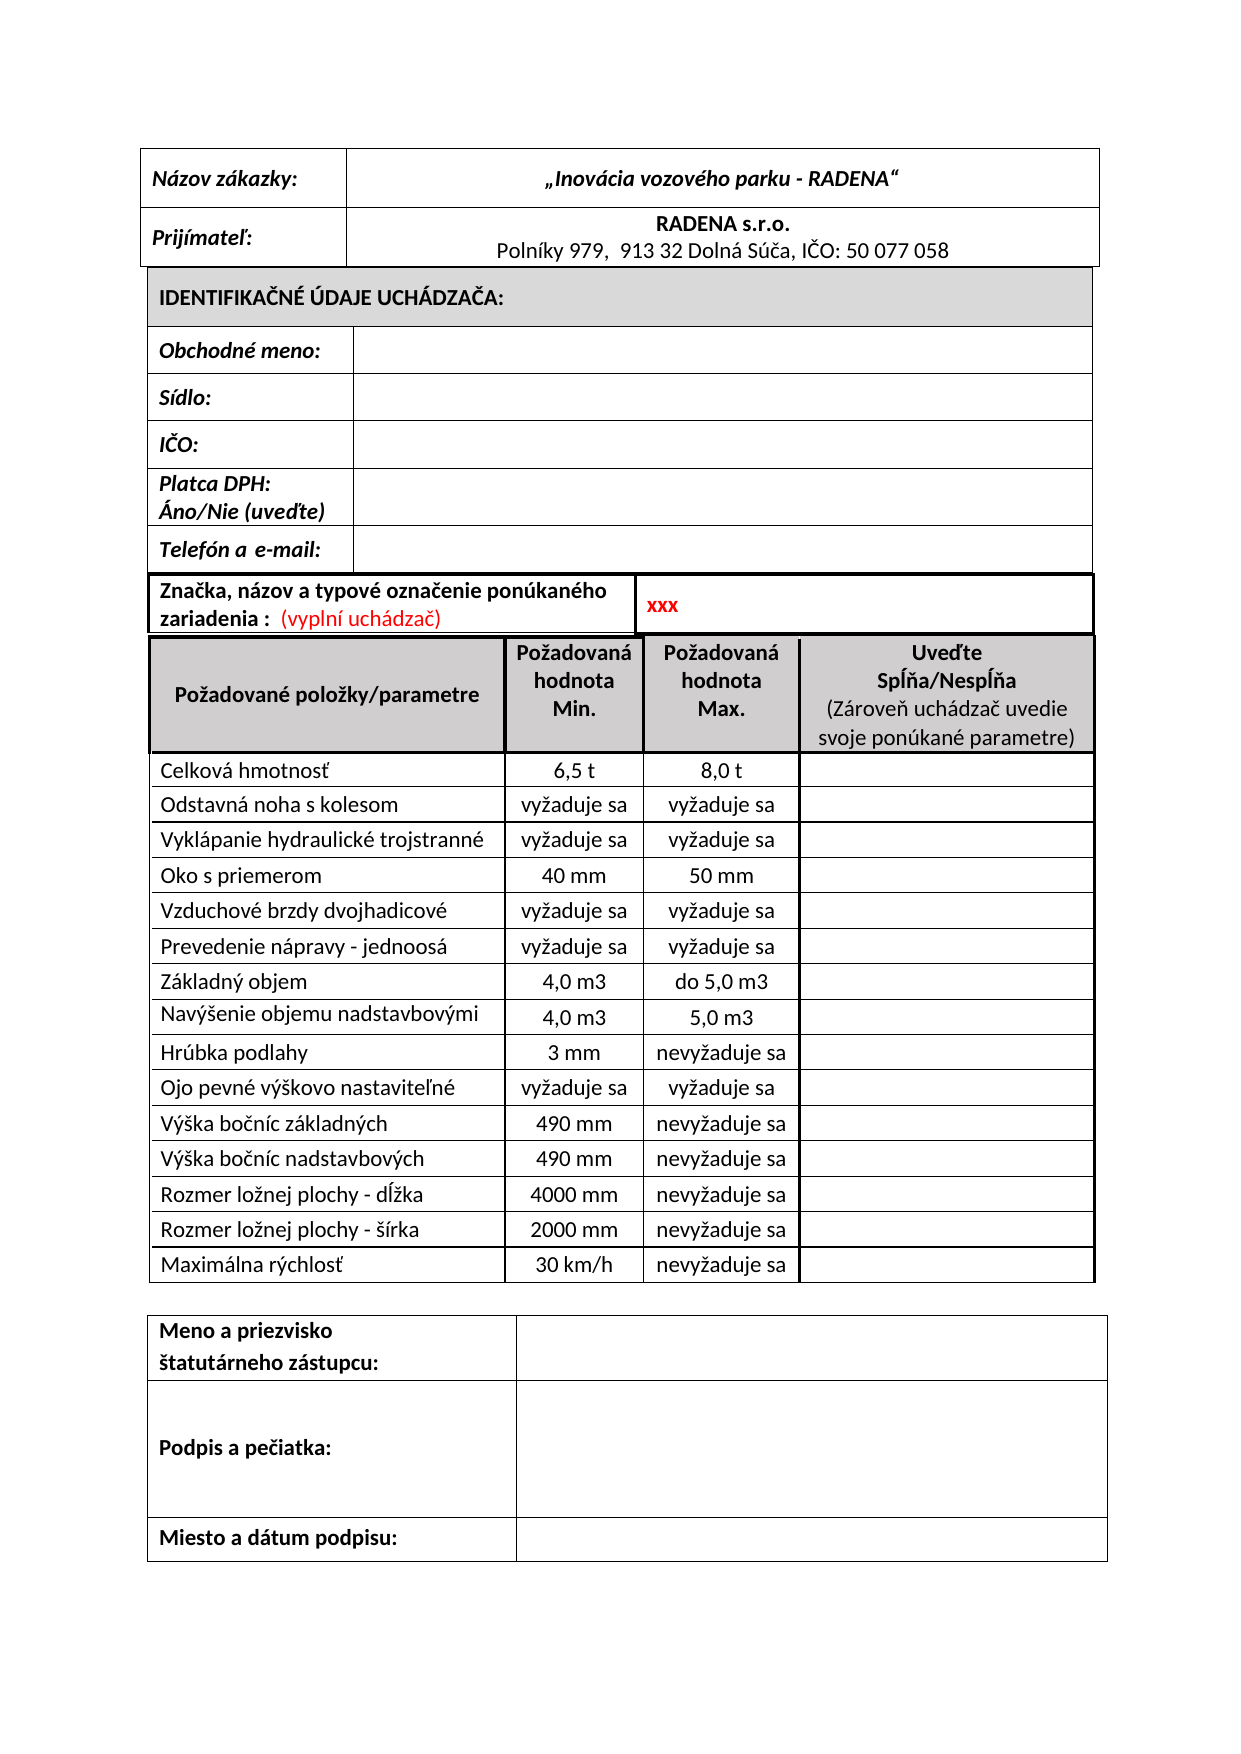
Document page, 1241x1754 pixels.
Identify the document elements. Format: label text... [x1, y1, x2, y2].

table_cell [801, 1035, 1093, 1069]
table_cell vyžaduje sa [644, 893, 798, 928]
table_cell 4,0 m3 [506, 1000, 643, 1034]
table_cell 4,0 m3 [506, 964, 643, 998]
table_cell Výška bočníc základných [150, 1105, 504, 1140]
table_cell [801, 1070, 1093, 1105]
table_cell 30 km/h [506, 1248, 643, 1282]
table_cell Prijímateľ: [141, 208, 346, 266]
table_cell Maximálna rýchlosť [150, 1246, 504, 1282]
table_header xxx [637, 576, 1092, 632]
table_cell nevyžaduje sa [644, 1248, 798, 1282]
table_cell Vyklápanie hydraulické trojstranné [150, 821, 504, 857]
table_cell nevyžaduje sa [644, 1177, 798, 1211]
table_cell [354, 526, 1092, 572]
table_cell vyžaduje sa [644, 787, 798, 821]
table_cell [354, 469, 1092, 525]
table_header Uveďte Spĺňa/Nespĺňa (Zároveň uchádzač uvedie svoje ponúkané parametre) [800, 636, 1093, 751]
table_cell Oko s priemerom [150, 857, 504, 892]
table_cell vyžaduje sa [644, 1070, 798, 1105]
table_cell Prevedenie nápravy - jednoosá [150, 928, 504, 963]
table_cell nevyžaduje sa [644, 1035, 798, 1069]
table_cell Odstavná noha s kolesom [150, 786, 504, 821]
table_cell [801, 787, 1093, 821]
table_cell vyžaduje sa [506, 929, 643, 963]
table_cell [801, 823, 1093, 857]
table_cell 5,0 m3 [644, 1000, 798, 1034]
table_cell 6,5 t [506, 754, 643, 786]
table_header [517, 1316, 1107, 1380]
table_cell [354, 421, 1092, 468]
table_cell [801, 1248, 1093, 1282]
table_cell 3 mm [506, 1035, 643, 1069]
table_cell vyžaduje sa [644, 929, 798, 963]
table_cell [801, 754, 1093, 786]
table_cell IČO: [148, 421, 353, 468]
table_cell do 5,0 m3 [644, 964, 798, 998]
table_header Názov zákazky: [141, 149, 346, 207]
table_cell Základný objem [150, 963, 504, 998]
table_header Značka, názov a typové označenie ponúkaného zariadenia : (vyplní uchádzač) [150, 576, 634, 632]
table_cell [801, 964, 1093, 998]
table_cell Platca DPH: Áno/Nie (uveďte) [148, 469, 353, 525]
table_cell RADENA s.r.o. Polníky 979, 913 32 Dolná Súča, IČO: 50 077 058 [347, 208, 1099, 266]
table_cell [801, 929, 1093, 963]
table_cell [801, 893, 1093, 928]
table_cell 2000 mm [506, 1212, 643, 1246]
table_cell [801, 1000, 1093, 1034]
table_cell vyžaduje sa [506, 823, 643, 857]
table_cell [801, 1177, 1093, 1211]
table_cell [517, 1381, 1107, 1517]
table_cell vyžaduje sa [644, 823, 798, 857]
table_cell Miesto a dátum podpisu: [148, 1518, 516, 1561]
table_cell [801, 1106, 1093, 1140]
table_cell Ojo pevné výškovo nastaviteľné [150, 1069, 504, 1105]
table_cell 40 mm [506, 858, 643, 892]
table_cell Podpis a pečiatka: [148, 1381, 516, 1517]
table_cell nevyžaduje sa [644, 1141, 798, 1176]
table_cell Navýšenie objemu nadstavbovými bočnicami [150, 999, 504, 1034]
table_cell vyžaduje sa [506, 1070, 643, 1105]
table_cell Sídlo: [148, 374, 353, 420]
table_cell nevyžaduje sa [644, 1212, 798, 1246]
table_header „Inovácia vozového parku - RADENA“ [347, 149, 1099, 207]
table_cell [354, 374, 1092, 420]
table_cell Výška bočníc nadstavbových [150, 1140, 504, 1176]
table_cell vyžaduje sa [506, 787, 643, 821]
table_cell Obchodné meno: [148, 327, 353, 373]
table_cell Rozmer ložnej plochy - dĺžka [150, 1176, 504, 1211]
table_cell vyžaduje sa [506, 893, 643, 928]
table_cell nevyžaduje sa [644, 1106, 798, 1140]
table_cell [517, 1518, 1107, 1561]
table_cell Vzduchové brzdy dvojhadicové [150, 892, 504, 928]
table_cell [801, 1212, 1093, 1246]
table_cell 50 mm [644, 858, 798, 892]
table_cell [801, 1141, 1093, 1176]
table_header Požadované položky/parametre [151, 639, 503, 751]
table_header Požadovaná hodnota Min. [507, 639, 642, 751]
table_cell 490 mm [506, 1141, 643, 1176]
table_header IDENTIFIKAČNÉ ÚDAJE UCHÁDZAČA: [148, 268, 1092, 326]
table_cell Celková hmotnosť [150, 752, 504, 786]
table_cell [801, 858, 1093, 892]
table_cell Telefón a e-mail: [148, 526, 353, 572]
table_cell Hrúbka podlahy [150, 1034, 504, 1069]
table_cell 4000 mm [506, 1177, 643, 1211]
table_cell Rozmer ložnej plochy - šírka [150, 1211, 504, 1246]
table_header Meno a priezvisko štatutárneho zástupcu: [148, 1316, 516, 1380]
table_cell 8,0 t [644, 754, 798, 786]
table_header Požadovaná hodnota Max. [645, 636, 799, 751]
table_cell [354, 327, 1092, 373]
table_cell 490 mm [506, 1106, 643, 1140]
